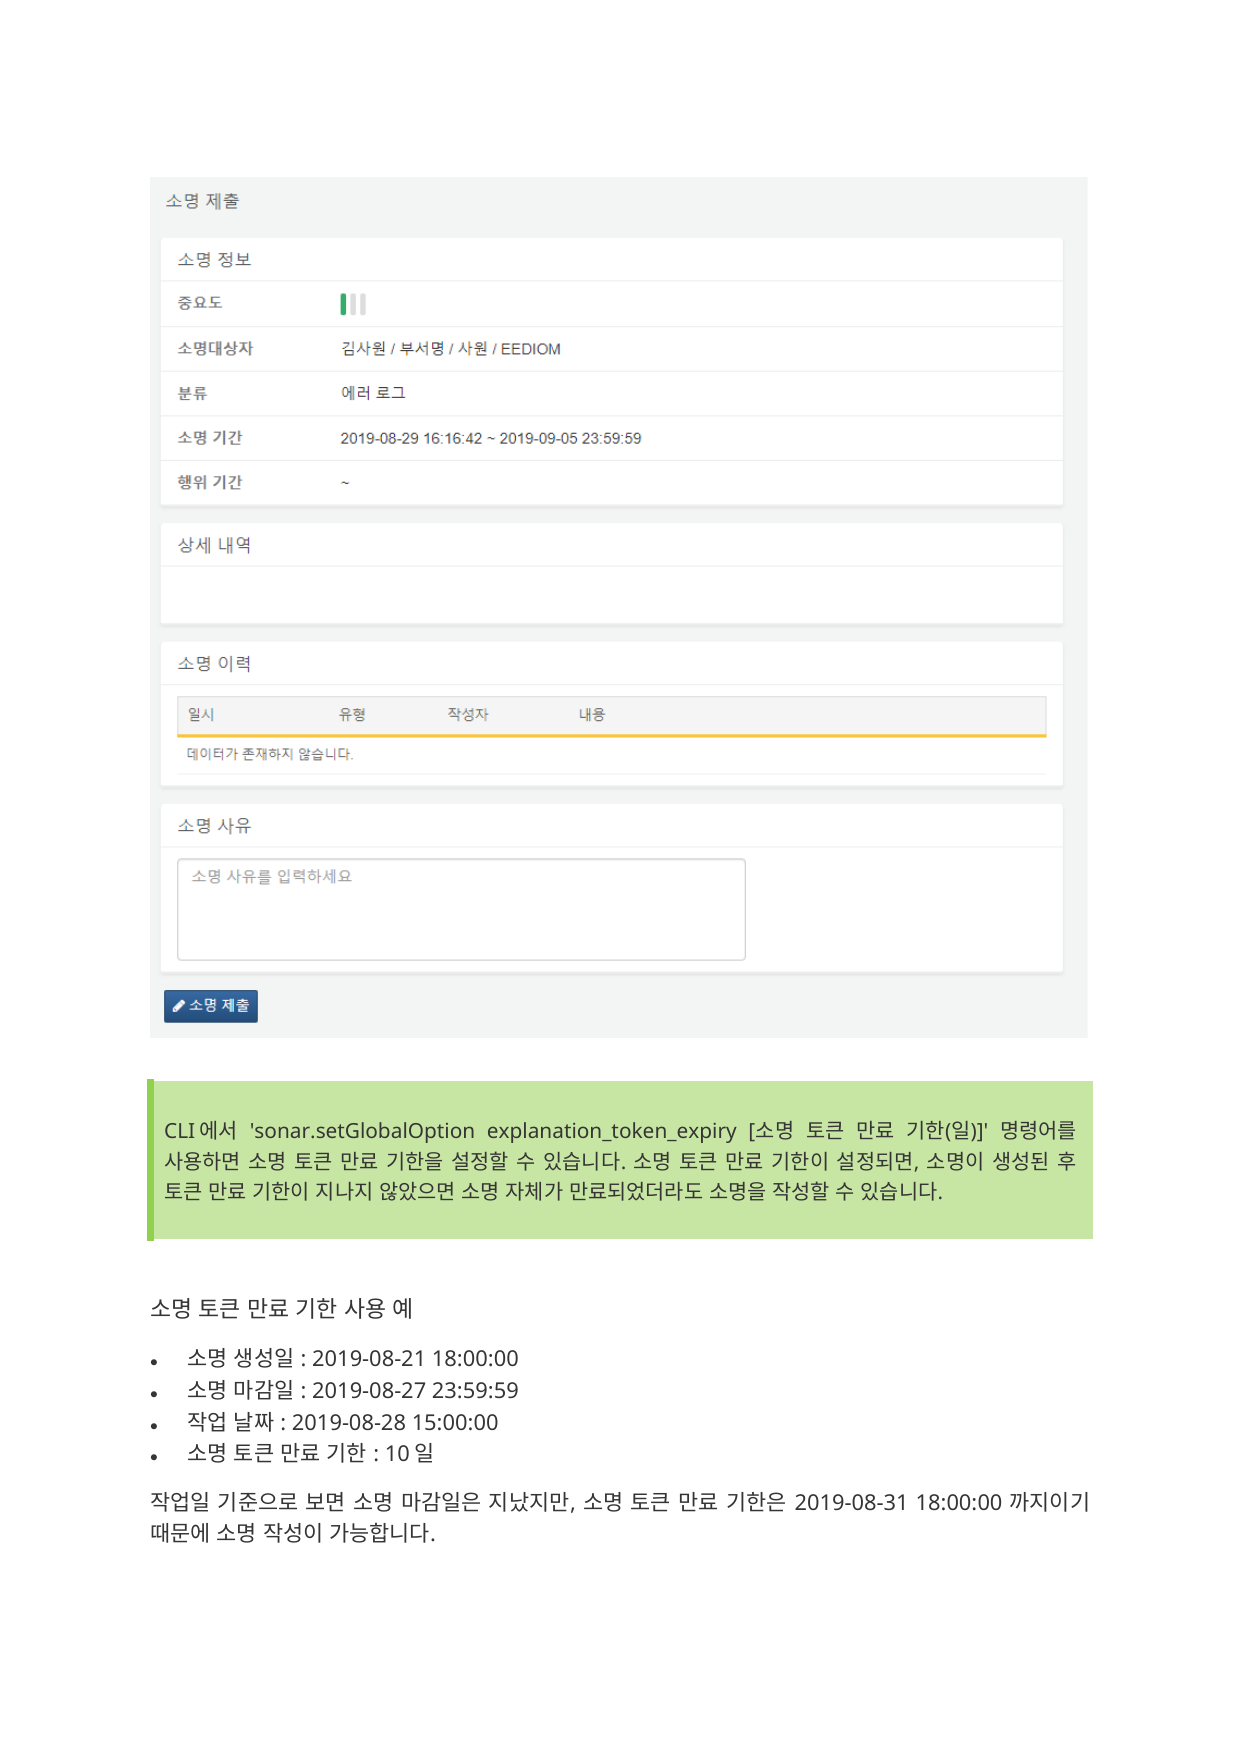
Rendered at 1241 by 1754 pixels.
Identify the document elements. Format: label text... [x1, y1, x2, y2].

list 작업 날짜 : 2019-08-28 15:00:00 [150, 1404, 1090, 1436]
text CLI에서 'sonar.setGlobalOption explanation_token_expiry [소명 토큰 만료 기한(일)]' 명령어를 사용하면 소명 토큰 만료 기한을 설정할 수 있습니다. 소명 토큰 만료 기한이 설정되면, 소명이 생성된 후 토큰 만료 기한이 지나지 않았으면 소명 자체가 만료되었더라도 소명을 작성할 수 있습니다. [154, 1081, 1093, 1239]
list 소명 마감일 : 2019-08-27 23:59:59 [150, 1373, 1090, 1404]
list 소명 생성일 : 2019-08-21 18:00:00 [150, 1341, 1090, 1373]
text 소명 토큰 만료 기한 사용 예 [150, 1291, 1090, 1324]
text 작업일 기준으로 보면 소명 마감일은 지났지만, 소명 토큰 만료 기한은 2019-08-31 18:00:00 까지이기 때문에 소명 작성이 가능합니다. [150, 1485, 1090, 1548]
picture [150, 177, 1088, 1038]
list 소명 토큰 만료 기한 : 10일 [150, 1436, 1090, 1468]
